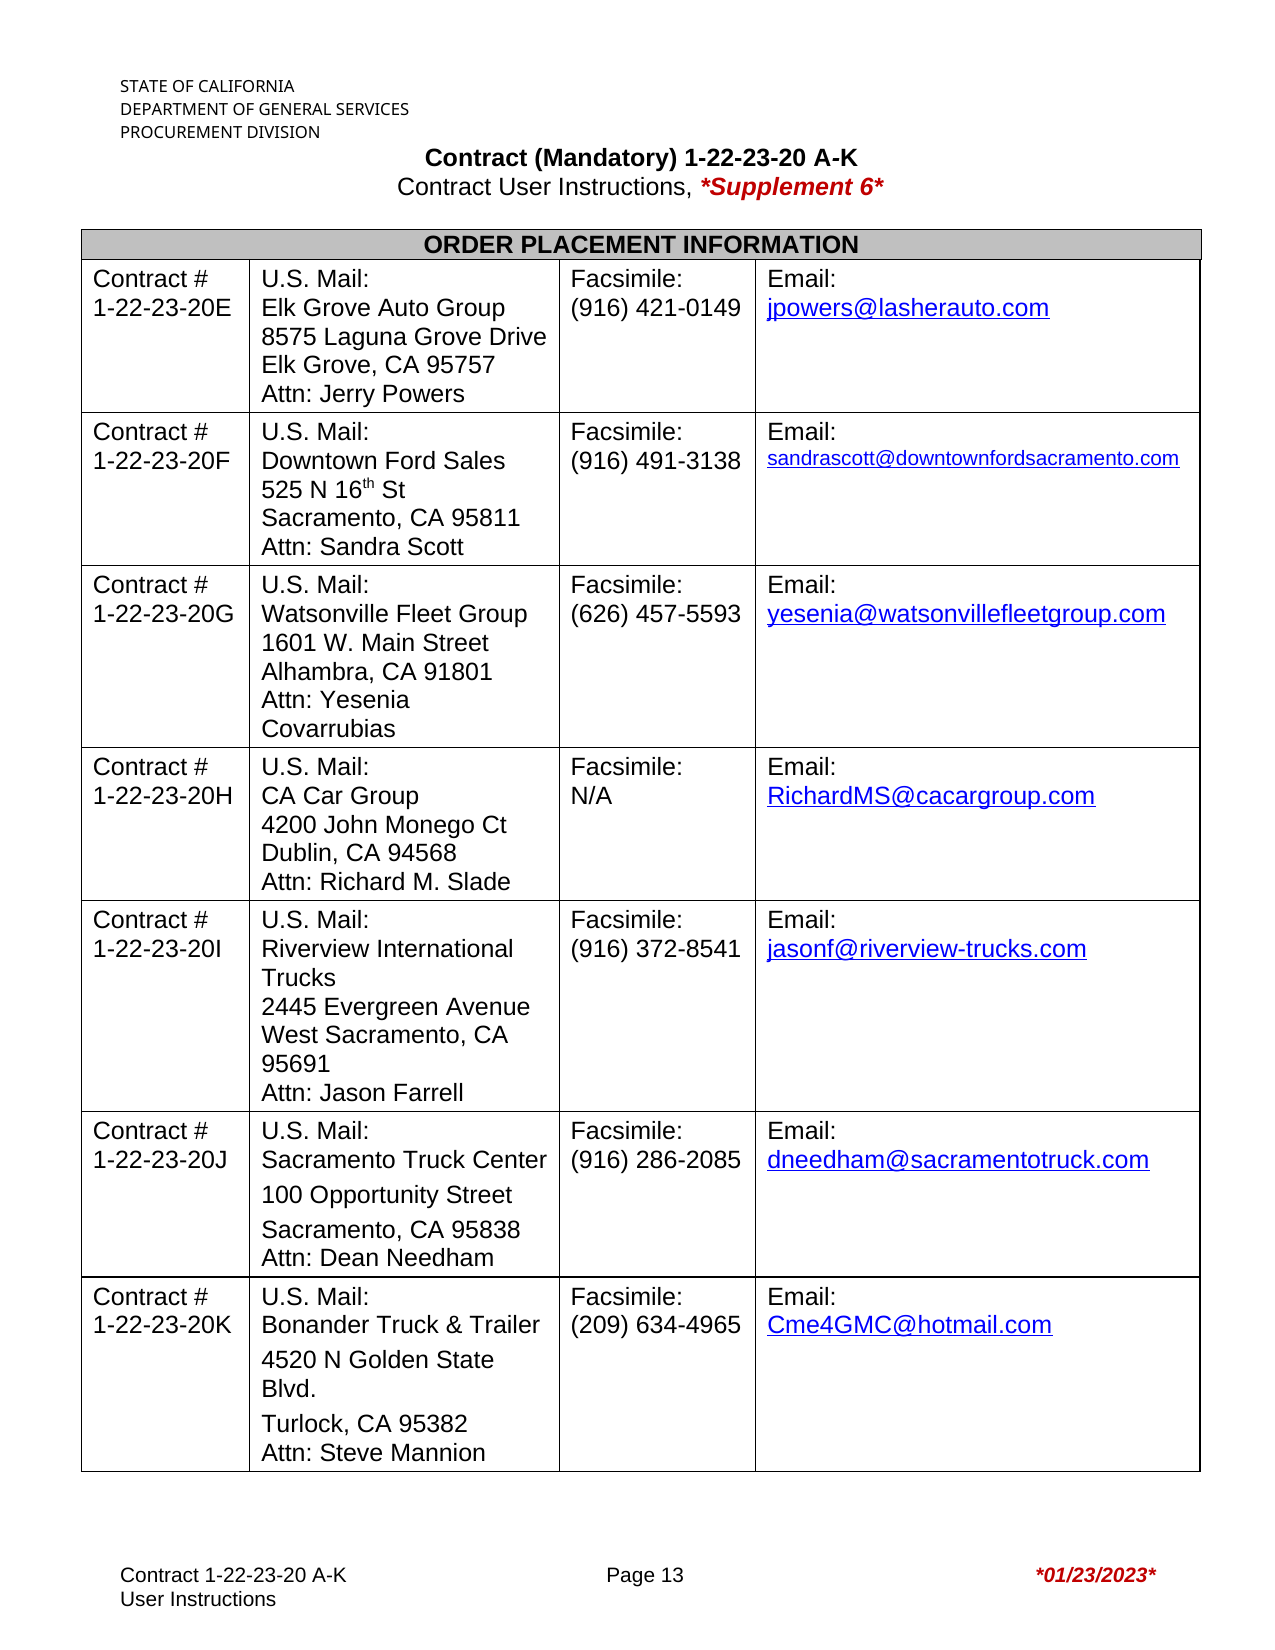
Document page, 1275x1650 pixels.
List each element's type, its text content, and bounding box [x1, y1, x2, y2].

table_cell U.S. Mail: Sacramento Truck Center 100 Opportunity Street Sacramento, CA 95838 Attn: Dean Needham [250, 1112, 559, 1276]
table_cell Email: yesenia@watsonvillefleetgroup.com [756, 566, 1199, 747]
table_cell Contract # 1-22-23-20K [82, 1278, 249, 1471]
table_cell Contract # 1-22-23-20J [82, 1112, 249, 1276]
table_cell U.S. Mail: CA Car Group 4200 John Monego Ct Dublin, CA 94568 Attn: Richard M. Slade [250, 748, 559, 900]
table_cell U.S. Mail: Watsonville Fleet Group 1601 W. Main Street Alhambra, CA 91801 Attn: Yesenia Covarrubias [250, 566, 559, 747]
table_cell U.S. Mail: Downtown Ford Sales 525 N 16th St Sacramento, CA 95811 Attn: Sandra Scott [250, 413, 559, 565]
table_cell Contract # 1-22-23-20E [82, 260, 249, 412]
table_cell U.S. Mail: Bonander Truck & Trailer 4520 N Golden State Blvd. Turlock, CA 95382 Attn: Steve Mannion [250, 1278, 559, 1471]
table_cell Contract # 1-22-23-20F [82, 413, 249, 565]
table_cell Email: dneedham@sacramentotruck.com [756, 1112, 1199, 1276]
table_cell Facsimile: N/A [560, 748, 755, 900]
table_cell Facsimile: (916) 421-0149 [560, 260, 755, 412]
table_cell Contract # 1-22-23-20G [82, 566, 249, 747]
table_cell Facsimile: (626) 457-5593 [560, 566, 755, 747]
table_cell Facsimile: (209) 634-4965 [560, 1278, 755, 1471]
table_cell Facsimile: (916) 491-3138 [560, 413, 755, 565]
table_cell Facsimile: (916) 286-2085 [560, 1112, 755, 1276]
table_cell Facsimile: (916) 372-8541 [560, 901, 755, 1111]
table_cell Email: RichardMS@cacargroup.com [756, 748, 1199, 900]
table_cell U.S. Mail: Elk Grove Auto Group 8575 Laguna Grove Drive Elk Grove, CA 95757 Attn: Jerry Powers [250, 260, 559, 412]
table_header ORDER PLACEMENT INFORMATION [82, 230, 1201, 259]
table_cell Contract # 1-22-23-20H [82, 748, 249, 900]
table_cell Email: Cme4GMC@hotmail.com [756, 1278, 1199, 1471]
table_cell Email: sandrascott@downtownfordsacramento.com [756, 413, 1199, 565]
table_cell Contract # 1-22-23-20I [82, 901, 249, 1111]
table_cell U.S. Mail: Riverview International Trucks 2445 Evergreen Avenue West Sacramento, CA 95691 Attn: Jason Farrell [250, 901, 559, 1111]
table_cell Email: jpowers@lasherauto.com [756, 260, 1199, 412]
table_cell Email: jasonf@riverview-trucks.com [756, 901, 1199, 1111]
